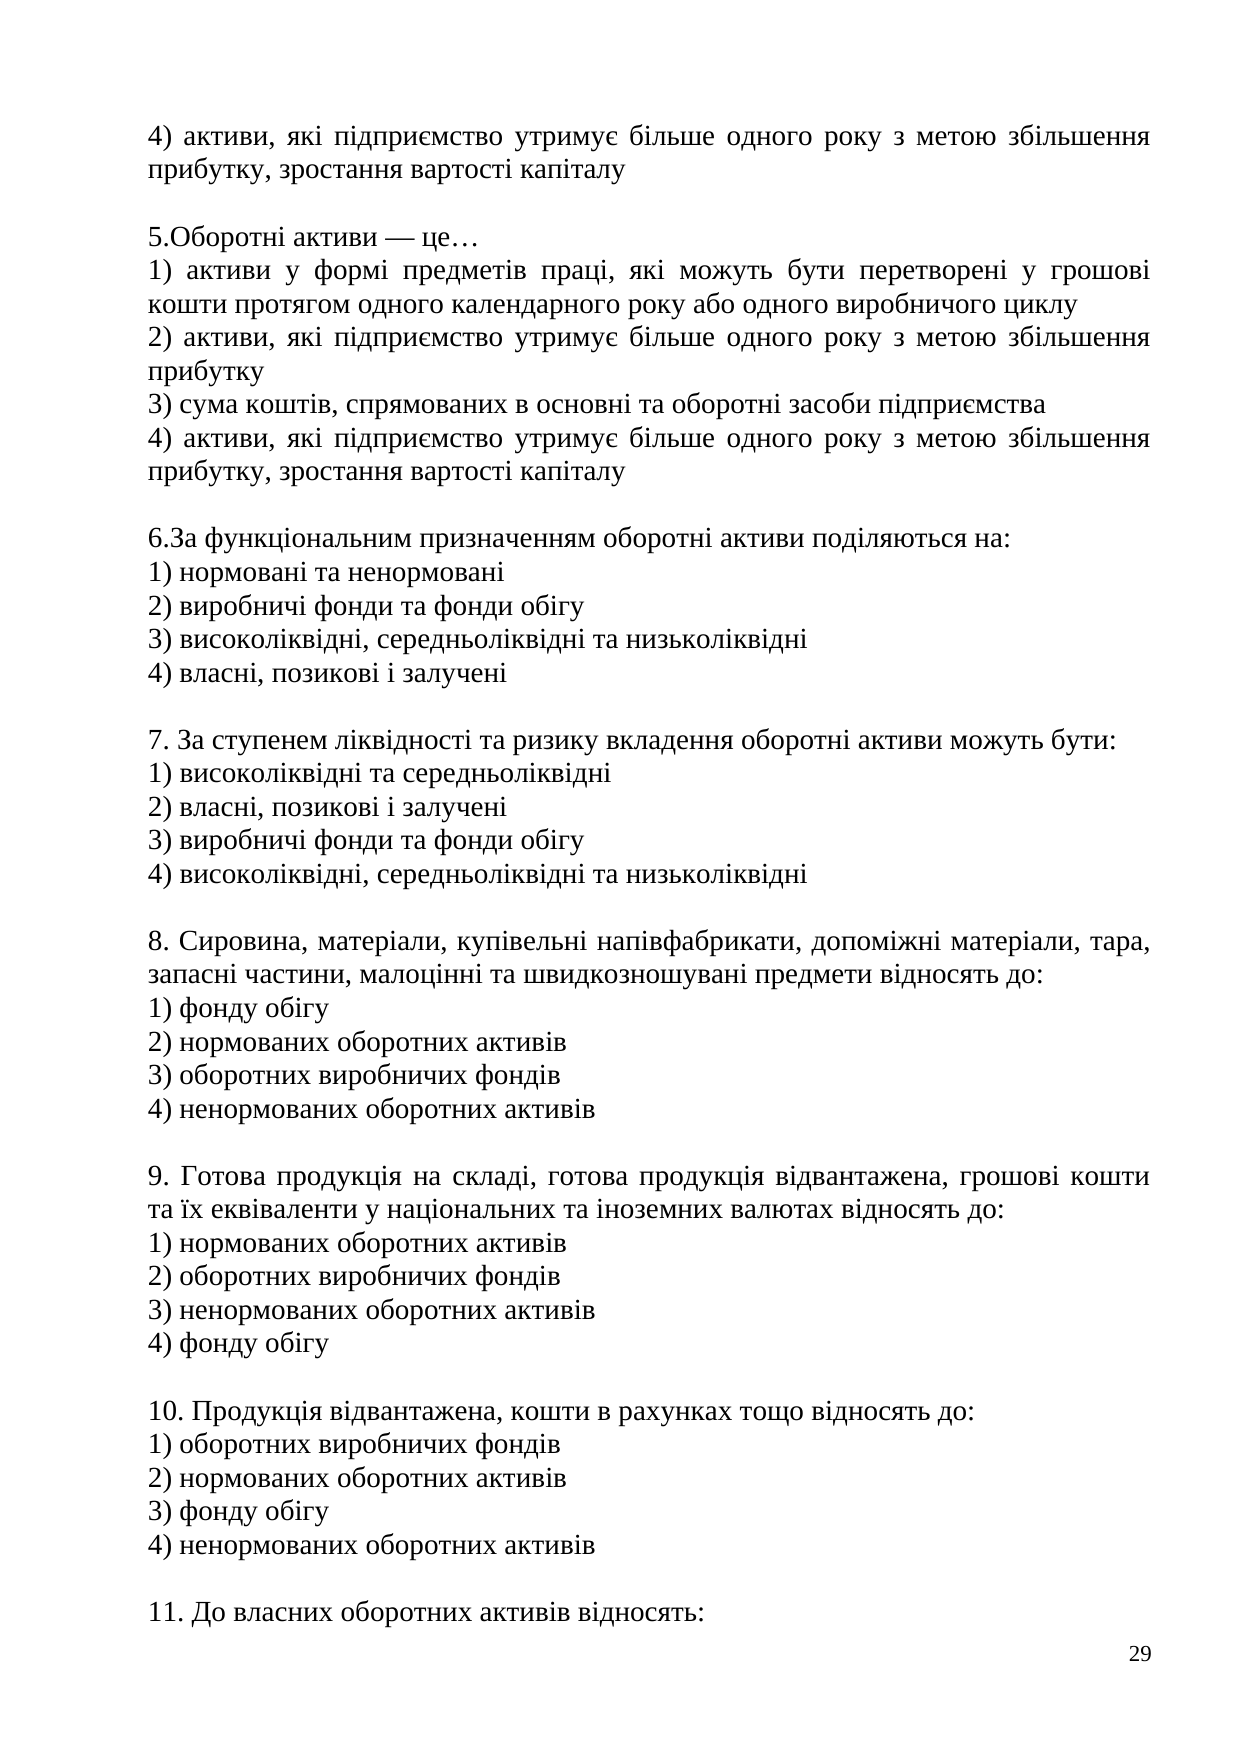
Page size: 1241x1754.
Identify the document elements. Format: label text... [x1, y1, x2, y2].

text 10. Продукція відвантажена, кошти в рахунках тощо відносять до: [148, 1393, 1152, 1426]
text 2) власні, позикові і залучені [148, 789, 1152, 822]
text 3) оборотних виробничих фондів [148, 1057, 1152, 1091]
text 6.За функціональним призначенням оборотні активи поділяються на: [148, 521, 1152, 554]
text 3) фонду обігу [148, 1493, 1152, 1527]
text 2) оборотних виробничих фондів [148, 1258, 1152, 1292]
text 1) високоліквідні та середньоліквідні [148, 755, 1152, 789]
text 5.Оборотні активи — це… [148, 219, 1152, 252]
text 1) оборотних виробничих фондів [148, 1426, 1152, 1460]
text 4) власні, позикові і залучені [148, 655, 1152, 688]
text 3) сума коштів, спрямованих в основні та оборотні засоби підприємства [148, 386, 1152, 420]
text 3) ненормованих оборотних активів [148, 1292, 1152, 1326]
text 1) нормованих оборотних активів [148, 1225, 1152, 1258]
text 7. За ступенем ліквідності та ризику вкладення оборотні активи можуть бути: [148, 722, 1152, 755]
text 2) нормованих оборотних активів [148, 1024, 1152, 1057]
text 9. Готова продукція на складі, готова продукція відвантажена, грошові кошти та їх еквіваленти у національних та іноземних валютах відносять до: [148, 1158, 1152, 1225]
text 3) високоліквідні, середньоліквідні та низьколіквідні [148, 621, 1152, 655]
text 3) виробничі фонди та фонди обігу [148, 822, 1152, 856]
text 4) активи, які підприємство утримує більше одного року з метою збільшення прибутку, зростання вартості капіталу [148, 118, 1152, 185]
text 2) нормованих оборотних активів [148, 1460, 1152, 1493]
text 11. До власних оборотних активів відносять: [148, 1594, 1152, 1627]
text 4) високоліквідні, середньоліквідні та низьколіквідні [148, 856, 1152, 889]
text 4) ненормованих оборотних активів [148, 1091, 1152, 1124]
text 1) нормовані та ненормовані [148, 554, 1152, 588]
text 8. Сировина, матеріали, купівельні напівфабрикати, допоміжні матеріали, тара, запасні частини, малоцінні та швидкозношувані предмети відносять до: [148, 923, 1152, 990]
text 2) виробничі фонди та фонди обігу [148, 588, 1152, 621]
text 4) ненормованих оборотних активів [148, 1527, 1152, 1560]
text 1) фонду обігу [148, 990, 1152, 1024]
text 4) фонду обігу [148, 1326, 1152, 1359]
text 2) активи, які підприємство утримує більше одного року з метою збільшення прибутку [148, 319, 1152, 386]
text 1) активи у формі предметів праці, які можуть бути перетворені у грошові кошти протягом одного календарного року або одного виробничого циклу [148, 252, 1152, 319]
text 4) активи, які підприємство утримує більше одного року з метою збільшення прибутку, зростання вартості капіталу [148, 420, 1152, 487]
